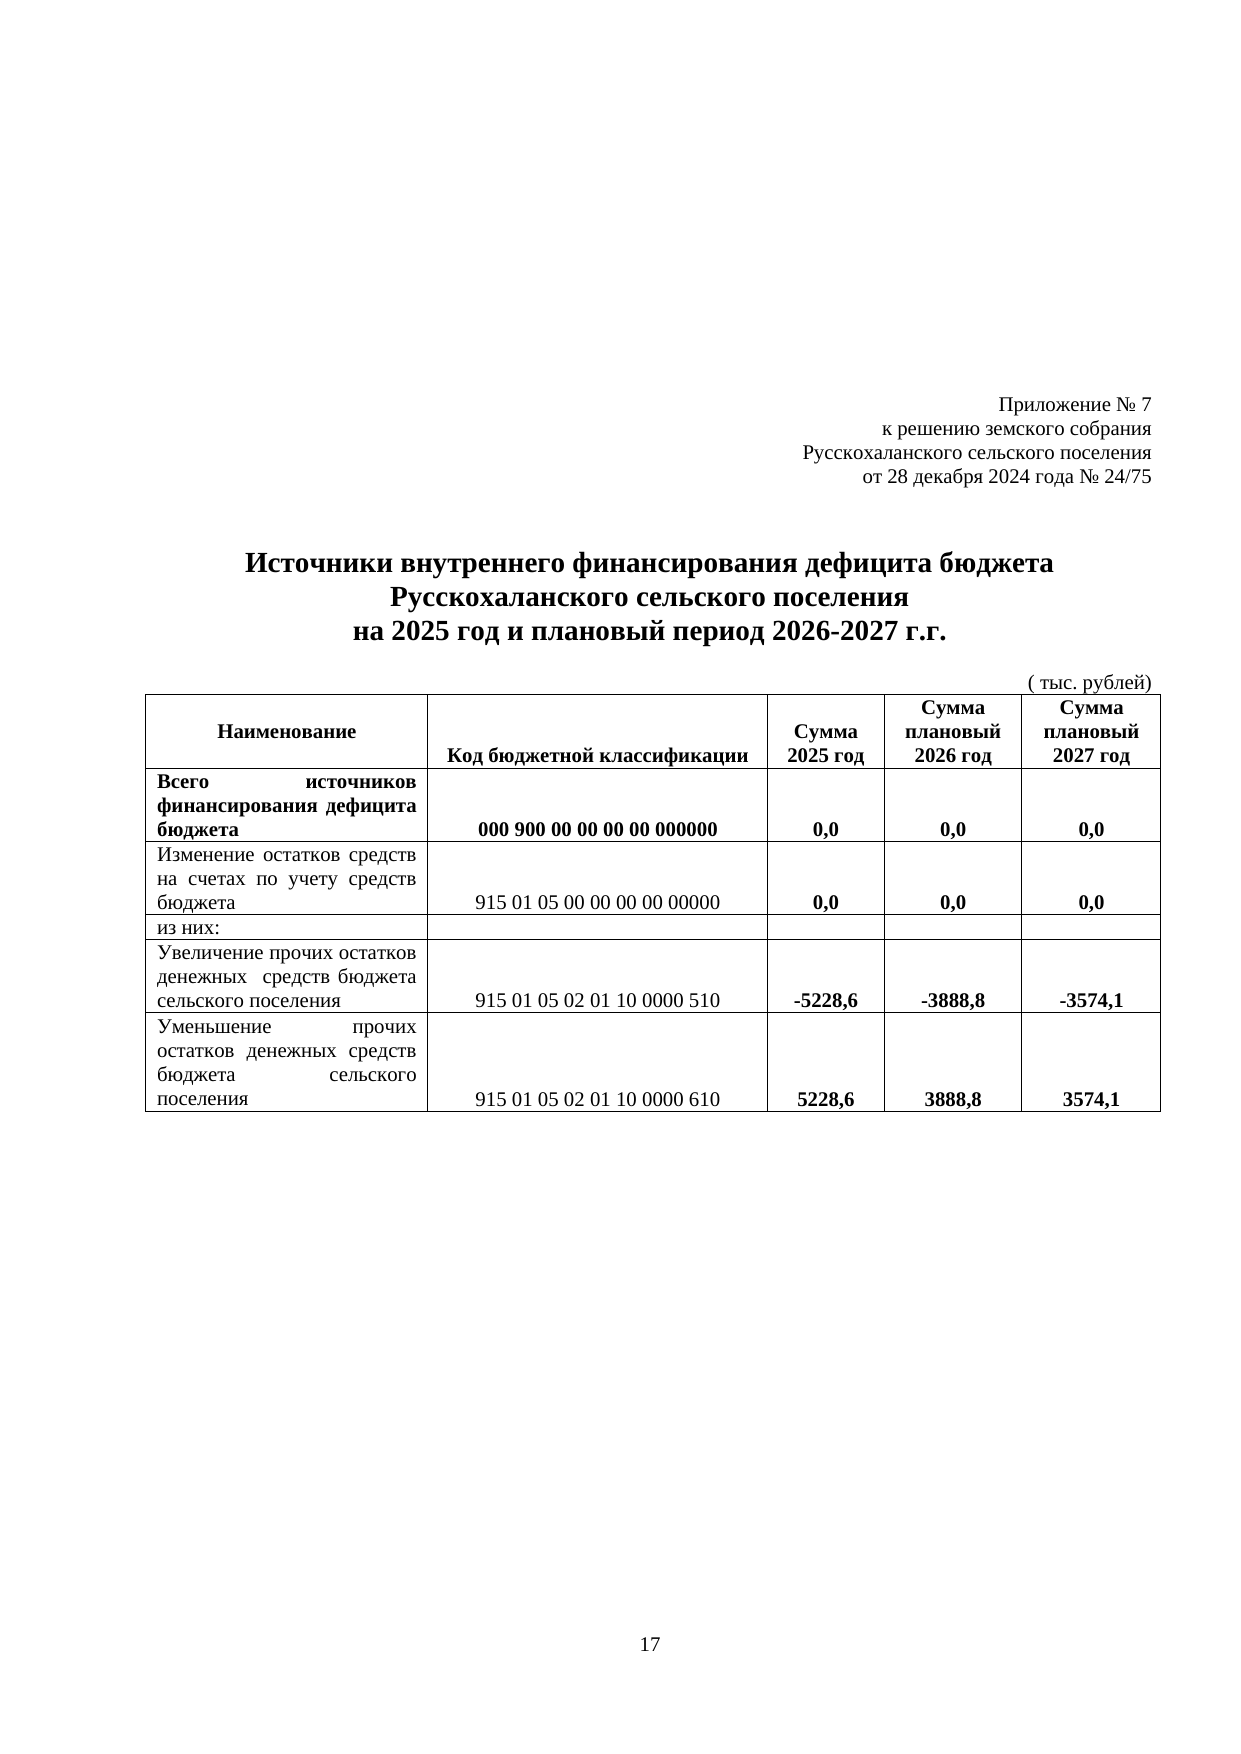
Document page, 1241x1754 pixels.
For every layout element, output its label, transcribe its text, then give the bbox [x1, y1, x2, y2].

table_header Код бюджетной классификации [428, 695, 767, 767]
table_cell 0,0 [1022, 842, 1160, 914]
table_cell 0,0 [885, 842, 1021, 914]
text на 2025 год и плановый период 2026-2027 г.г. [148, 613, 1152, 646]
table_header Сумма 2025 год [768, 695, 884, 767]
table_cell -3574,1 [1022, 940, 1160, 1012]
table_cell 0,0 [768, 769, 884, 841]
table_cell [885, 915, 1021, 939]
table_cell [1022, 915, 1160, 939]
table_header Сумма плановый 2026 год [885, 695, 1021, 767]
table_cell 0,0 [885, 769, 1021, 841]
table_cell Всего источников финансирования дефицита бюджета [146, 769, 427, 841]
table_cell из них: [146, 915, 427, 939]
table_cell 5228,6 [768, 1013, 884, 1111]
text от 28 декабря 2024 года № 24/75 [148, 464, 1152, 488]
table_cell [768, 915, 884, 939]
table_header Сумма плановый 2027 год [1022, 695, 1160, 767]
text Русскохаланского сельского поселения [148, 440, 1152, 464]
table_cell [428, 915, 767, 939]
table_cell 0,0 [768, 842, 884, 914]
table_cell 0,0 [1022, 769, 1160, 841]
text Приложение № 7 [148, 392, 1152, 416]
text к решению земского собрания [148, 416, 1152, 440]
table_cell 915 01 05 02 01 10 0000 510 [428, 940, 767, 1012]
table_cell 000 900 00 00 00 00 000000 [428, 769, 767, 841]
table_cell 915 01 05 02 01 10 0000 610 [428, 1013, 767, 1111]
table_header Наименование [146, 695, 427, 767]
table_cell -5228,6 [768, 940, 884, 1012]
table_cell 915 01 05 00 00 00 00 00000 [428, 842, 767, 914]
text Источники внутреннего финансирования дефицита бюджета [148, 546, 1152, 579]
text ( тыс. рублей) [148, 670, 1152, 694]
table_cell Изменение остатков средств на счетах по учету средств бюджета [146, 842, 427, 914]
table_cell Увеличение прочих остатков денежных средств бюджета сельского поселения [146, 940, 427, 1012]
table_cell -3888,8 [885, 940, 1021, 1012]
table_cell Уменьшение прочих остатков денежных средств бюджета сельского поселения [146, 1013, 427, 1111]
table_cell 3888,8 [885, 1013, 1021, 1111]
text Русскохаланского сельского поселения [148, 579, 1152, 613]
table_cell 3574,1 [1022, 1013, 1160, 1111]
